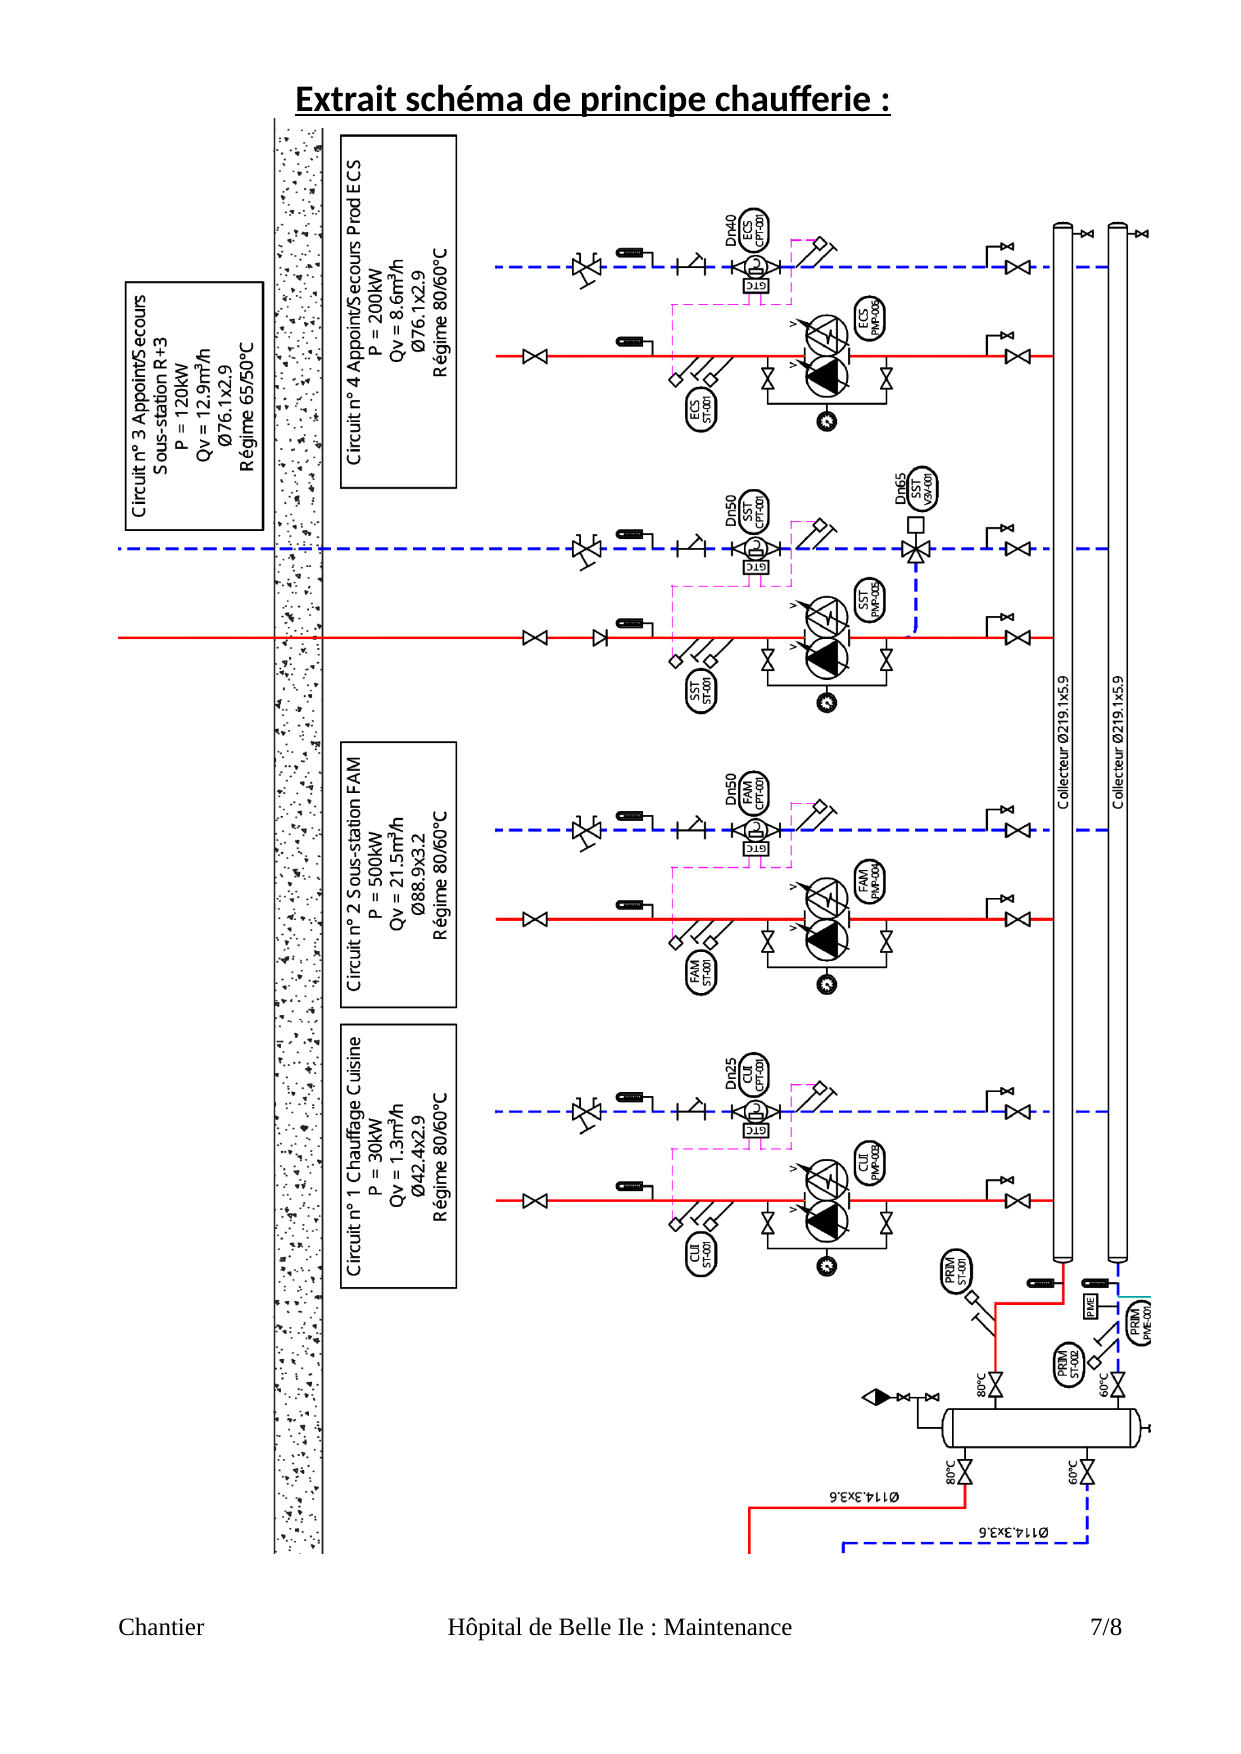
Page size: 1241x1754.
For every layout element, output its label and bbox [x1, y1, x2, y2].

picture [118, 118, 1151, 1554]
